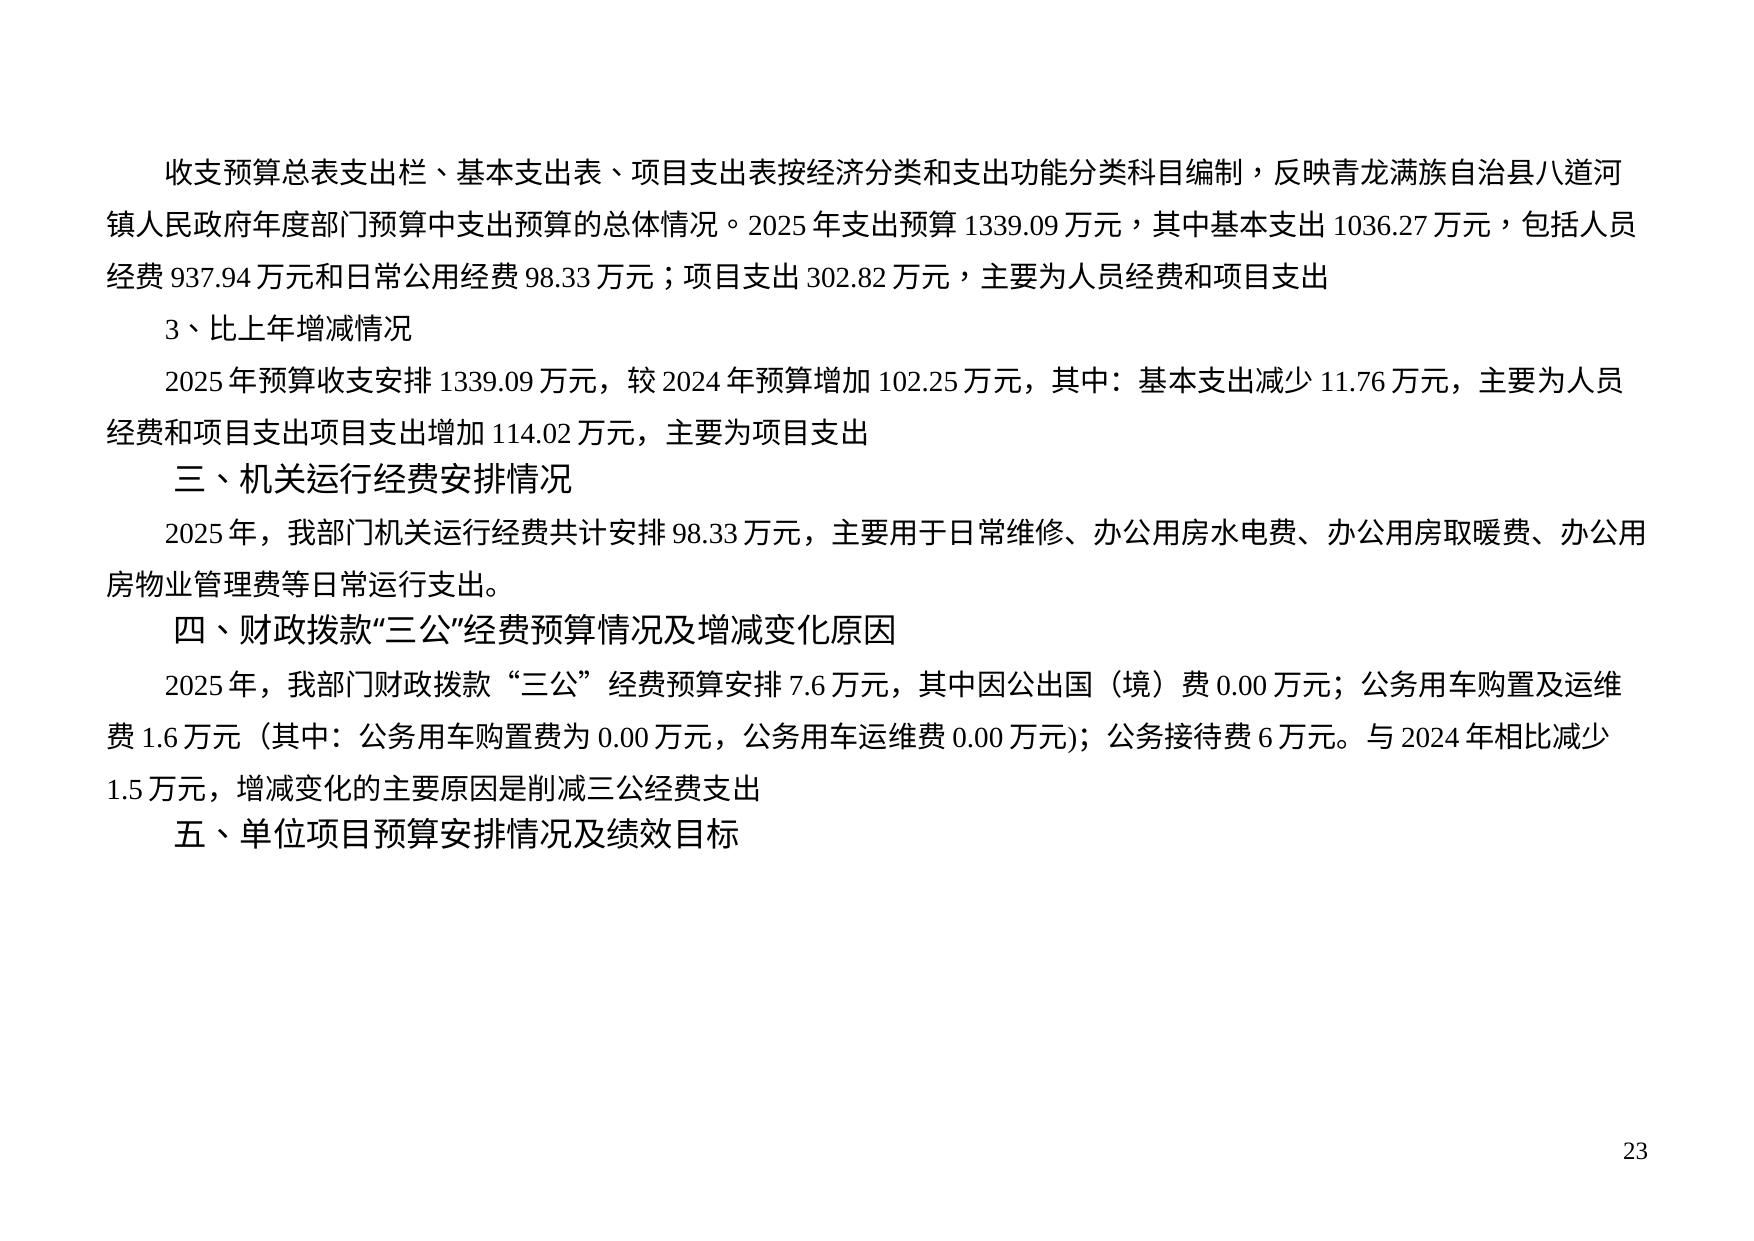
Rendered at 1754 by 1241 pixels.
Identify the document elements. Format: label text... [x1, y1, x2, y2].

text 四、财政拨款“三公”经费预算情况及增减变化原因 [106, 607, 1648, 652]
text 3、比上年增减情况 [106, 298, 1648, 350]
text 五、单位项目预算安排情况及绩效目标 [106, 811, 1648, 856]
text 2025年预算收支安排1339.09万元，较2024年预算增加102.25万元，其中：基本支出减少11.76万元，主要为人员经费和项目支出项目支出增加114.02万元，主要为项目支出 [106, 350, 1648, 454]
text 三、机关运行经费安排情况 [106, 455, 1648, 501]
text 2025年，我部门财政拨款“三公”经费预算安排7.6万元，其中因公出国（境）费0.00万元；公务用车购置及运维费1.6万元（其中：公务用车购置费为0.00万元，公务用车运维费0.00万元)；公务接待费6万元。与2024年相比减少1.5万元，增减变化的主要原因是削减三公经费支出 [106, 653, 1648, 810]
text 收支预算总表支出栏、基本支出表、项目支出表按经济分类和支出功能分类科目编制，反映青龙满族自治县八道河镇人民政府年度部门预算中支出预算的总体情况。2025年支出预算1339.09万元，其中基本支出1036.27万元，包括人员经费937.94万元和日常公用经费98.33万元；项目支出302.82万元，主要为人员经费和项目支出 [106, 142, 1648, 298]
text 2025年，我部门机关运行经费共计安排98.33万元，主要用于日常维修、办公用房水电费、办公用房取暖费、办公用房物业管理费等日常运行支出。 [106, 502, 1648, 606]
